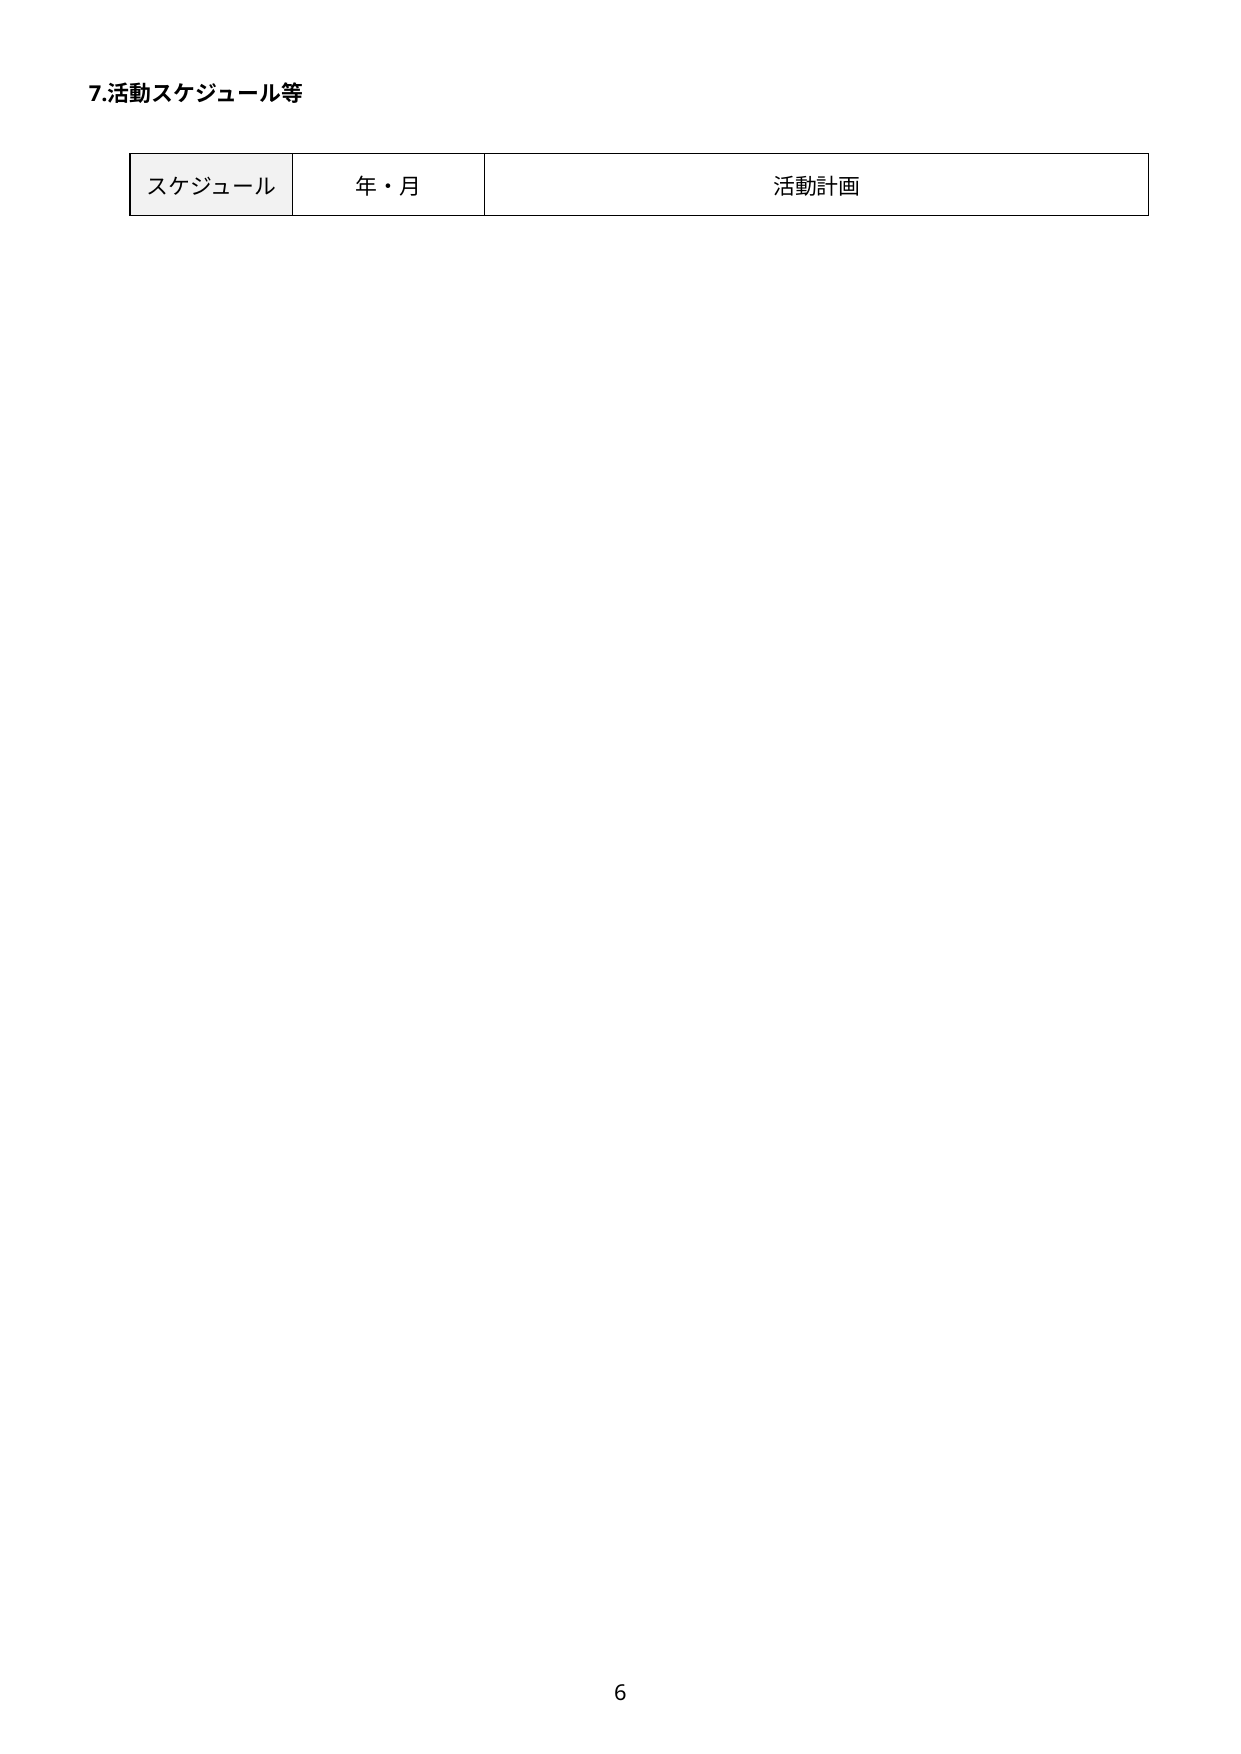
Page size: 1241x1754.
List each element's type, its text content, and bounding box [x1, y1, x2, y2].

table_header 活動計画 [485, 154, 1148, 215]
table_header 年・月 [293, 154, 484, 215]
text 7.活動スケジュール等 [89, 62, 1152, 123]
table_header スケジュール 2017.9 ～ 2018.8 [131, 154, 292, 215]
